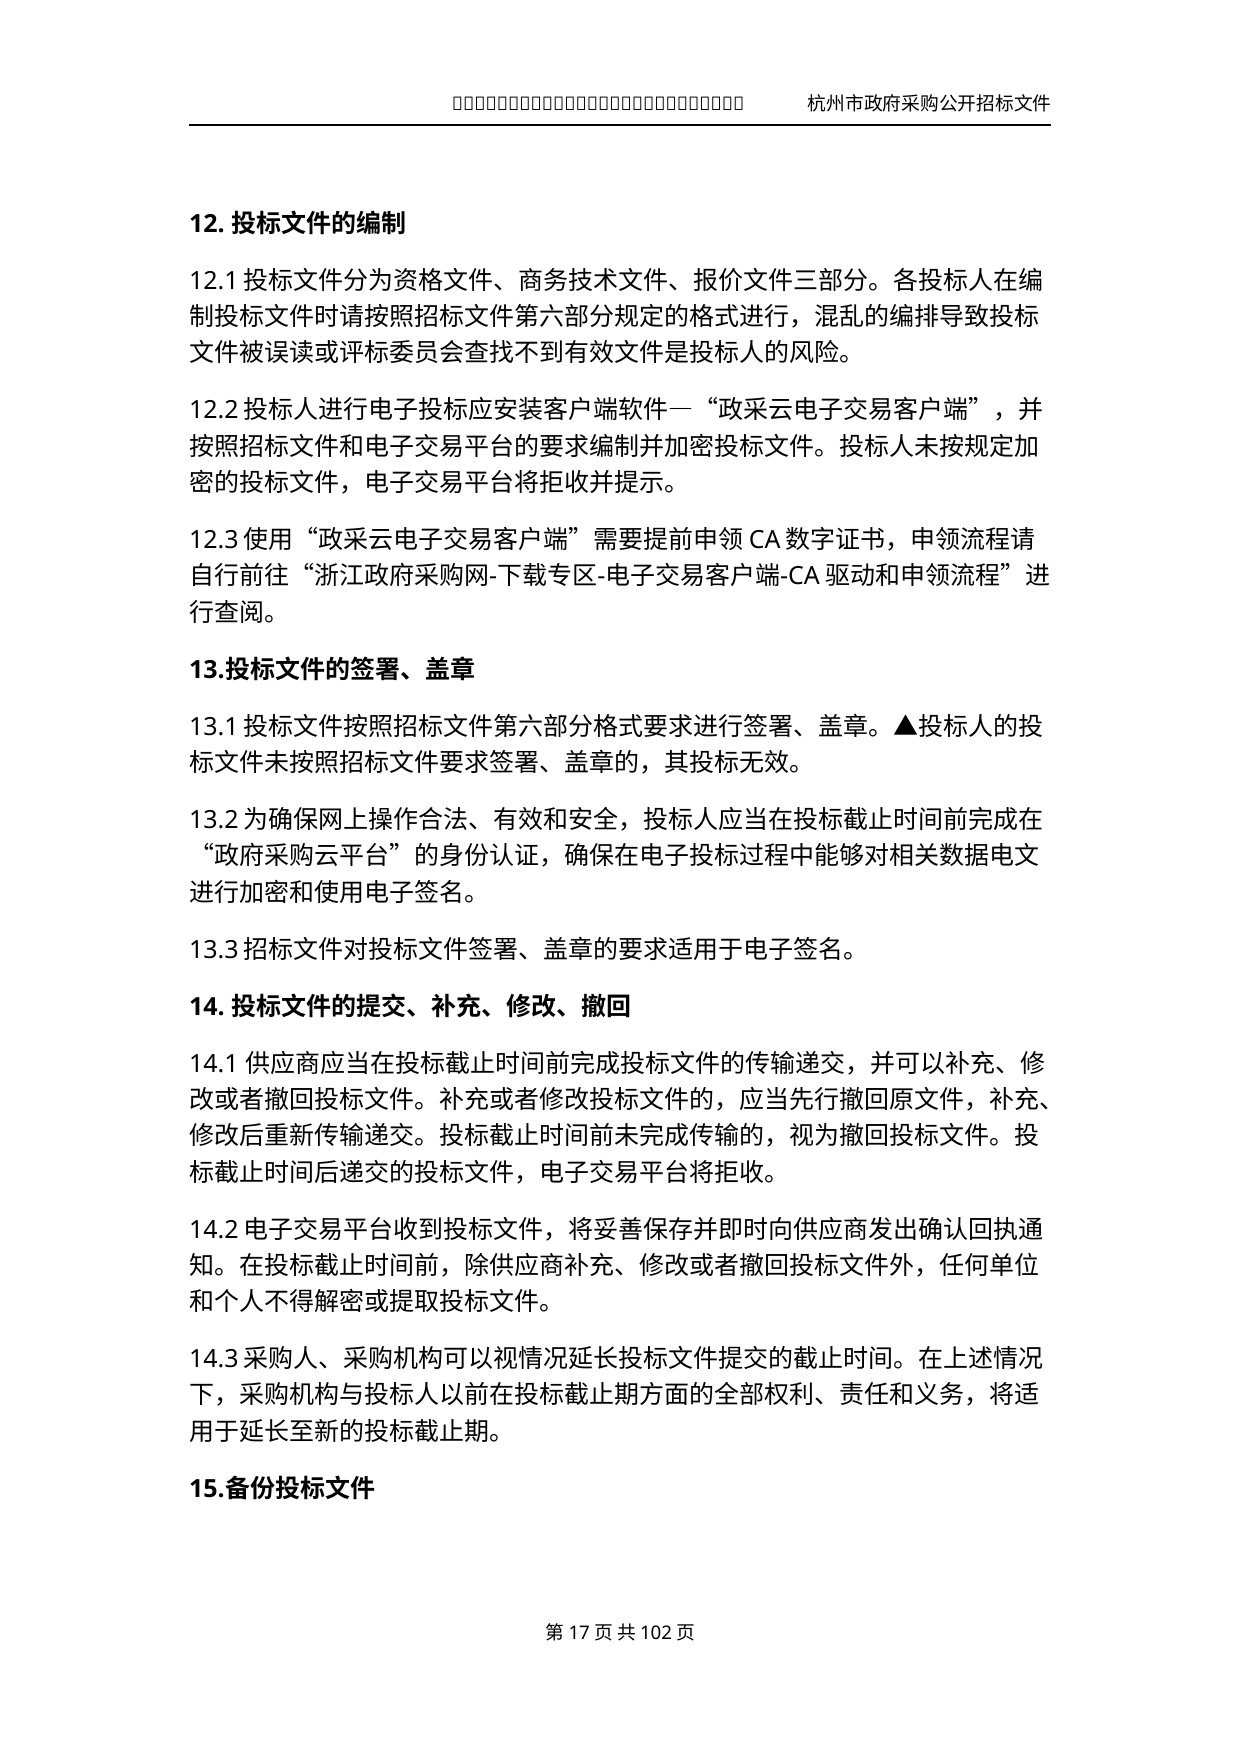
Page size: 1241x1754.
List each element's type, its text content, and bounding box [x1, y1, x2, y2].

text 13.3招标文件对投标文件签署、盖章的要求适用于电子签名。 [189, 929, 1051, 965]
text 14.1 供应商应当在投标截止时间前完成投标文件的传输递交，并可以补充、修改或者撤回投标文件。补充或者修改投标文件的，应当先行撤回原文件，补充、修改后重新传输递交。投标截止时间前未完成传输的，视为撤回投标文件。投标截止时间后递交的投标文件，电子交易平台将拒收。 [189, 1043, 1051, 1188]
text 12.1投标文件分为资格文件、商务技术文件、报价文件三部分。各投标人在编制投标文件时请按照招标文件第六部分规定的格式进行，混乱的编排导致投标文件被误读或评标委员会查找不到有效文件是投标人的风险。 [189, 260, 1051, 369]
subtitle 14. 投标文件的提交、补充、修改、撤回 [189, 986, 1051, 1022]
text 14.2电子交易平台收到投标文件，将妥善保存并即时向供应商发出确认回执通知。在投标截止时间前，除供应商补充、修改或者撤回投标文件外，任何单位和个人不得解密或提取投标文件。 [189, 1209, 1051, 1318]
text 12.3使用“政采云电子交易客户端”需要提前申领CA数字证书，申领流程请自行前往“浙江政府采购网-下载专区-电子交易客户端-CA驱动和申领流程”进行查阅。 [189, 519, 1051, 628]
text 12.2投标人进行电子投标应安装客户端软件—“政采云电子交易客户端”，并按照招标文件和电子交易平台的要求编制并加密投标文件。投标人未按规定加密的投标文件，电子交易平台将拒收并提示。 [189, 390, 1051, 499]
text 14.3采购人、采购机构可以视情况延长投标文件提交的截止时间。在上述情况下，采购机构与投标人以前在投标截止期方面的全部权利、责任和义务，将适用于延长至新的投标截止期。 [189, 1339, 1051, 1447]
text 13.2为确保网上操作合法、有效和安全，投标人应当在投标截止时间前完成在“政府采购云平台”的身份认证，确保在电子投标过程中能够对相关数据电文进行加密和使用电子签名。 [189, 799, 1051, 908]
subtitle 13.投标文件的签署、盖章 [189, 649, 1051, 685]
text 13.1投标文件按照招标文件第六部分格式要求进行签署、盖章。▲投标人的投标文件未按照招标文件要求签署、盖章的，其投标无效。 [189, 706, 1051, 779]
subtitle 15.备份投标文件 [189, 1468, 1051, 1504]
subtitle 12. 投标文件的编制 [189, 203, 1051, 239]
